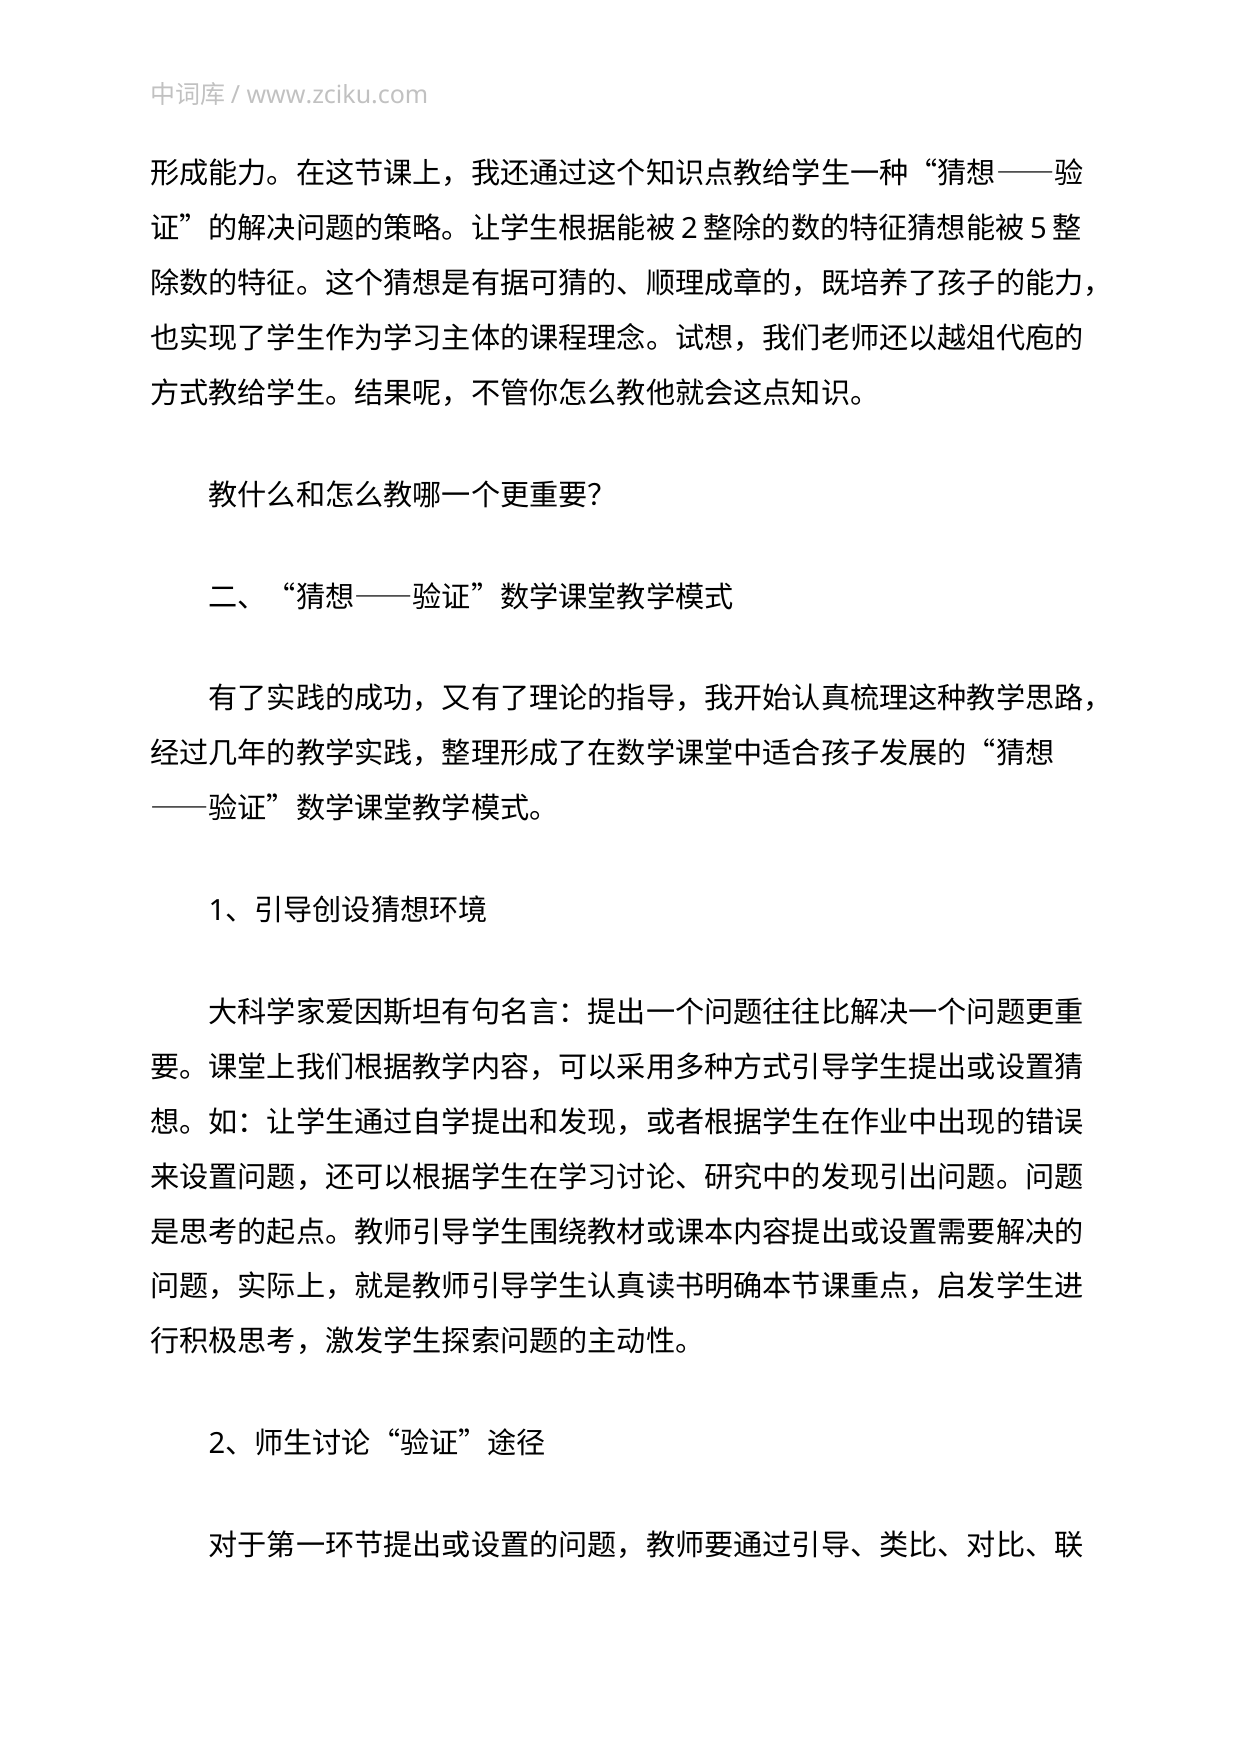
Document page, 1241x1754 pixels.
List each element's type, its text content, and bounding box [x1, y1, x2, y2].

text 教什么和怎么教哪一个更重要？ [150, 471, 1090, 514]
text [150, 1522, 1090, 1564]
text 大科学家爱因斯坦有句名言：提出一个问题往往比解决一个问题更重要。课堂上我们根据教学内容，可以采用多种方式引导学生提出或设置猜想。如：让学生通过自学提出和发现，或者根据学生在作业中出现的错误来设置问题，还可以根据学生在学习讨论、研究中的发现引出问题。问题是思考的起点。教师引导学生围绕教材或课本内容提出或设置需要解决的问题，实际上，就是教师引导学生认真读书明确本节课重点，启发学生进行积极思考，激发学生探索问题的主动性。 [150, 988, 1090, 1360]
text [150, 150, 1090, 412]
text 二、“猜想——验证”数学课堂教学模式 [150, 573, 1090, 616]
text 2、师生讨论“验证”途径 [150, 1420, 1090, 1462]
text 1、引导创设猜想环境 [150, 887, 1090, 929]
text 有了实践的成功，又有了理论的指导，我开始认真梳理这种教学思路，经过几年的教学实践，整理形成了在数学课堂中适合孩子发展的“猜想——验证”数学课堂教学模式。 [150, 675, 1090, 827]
